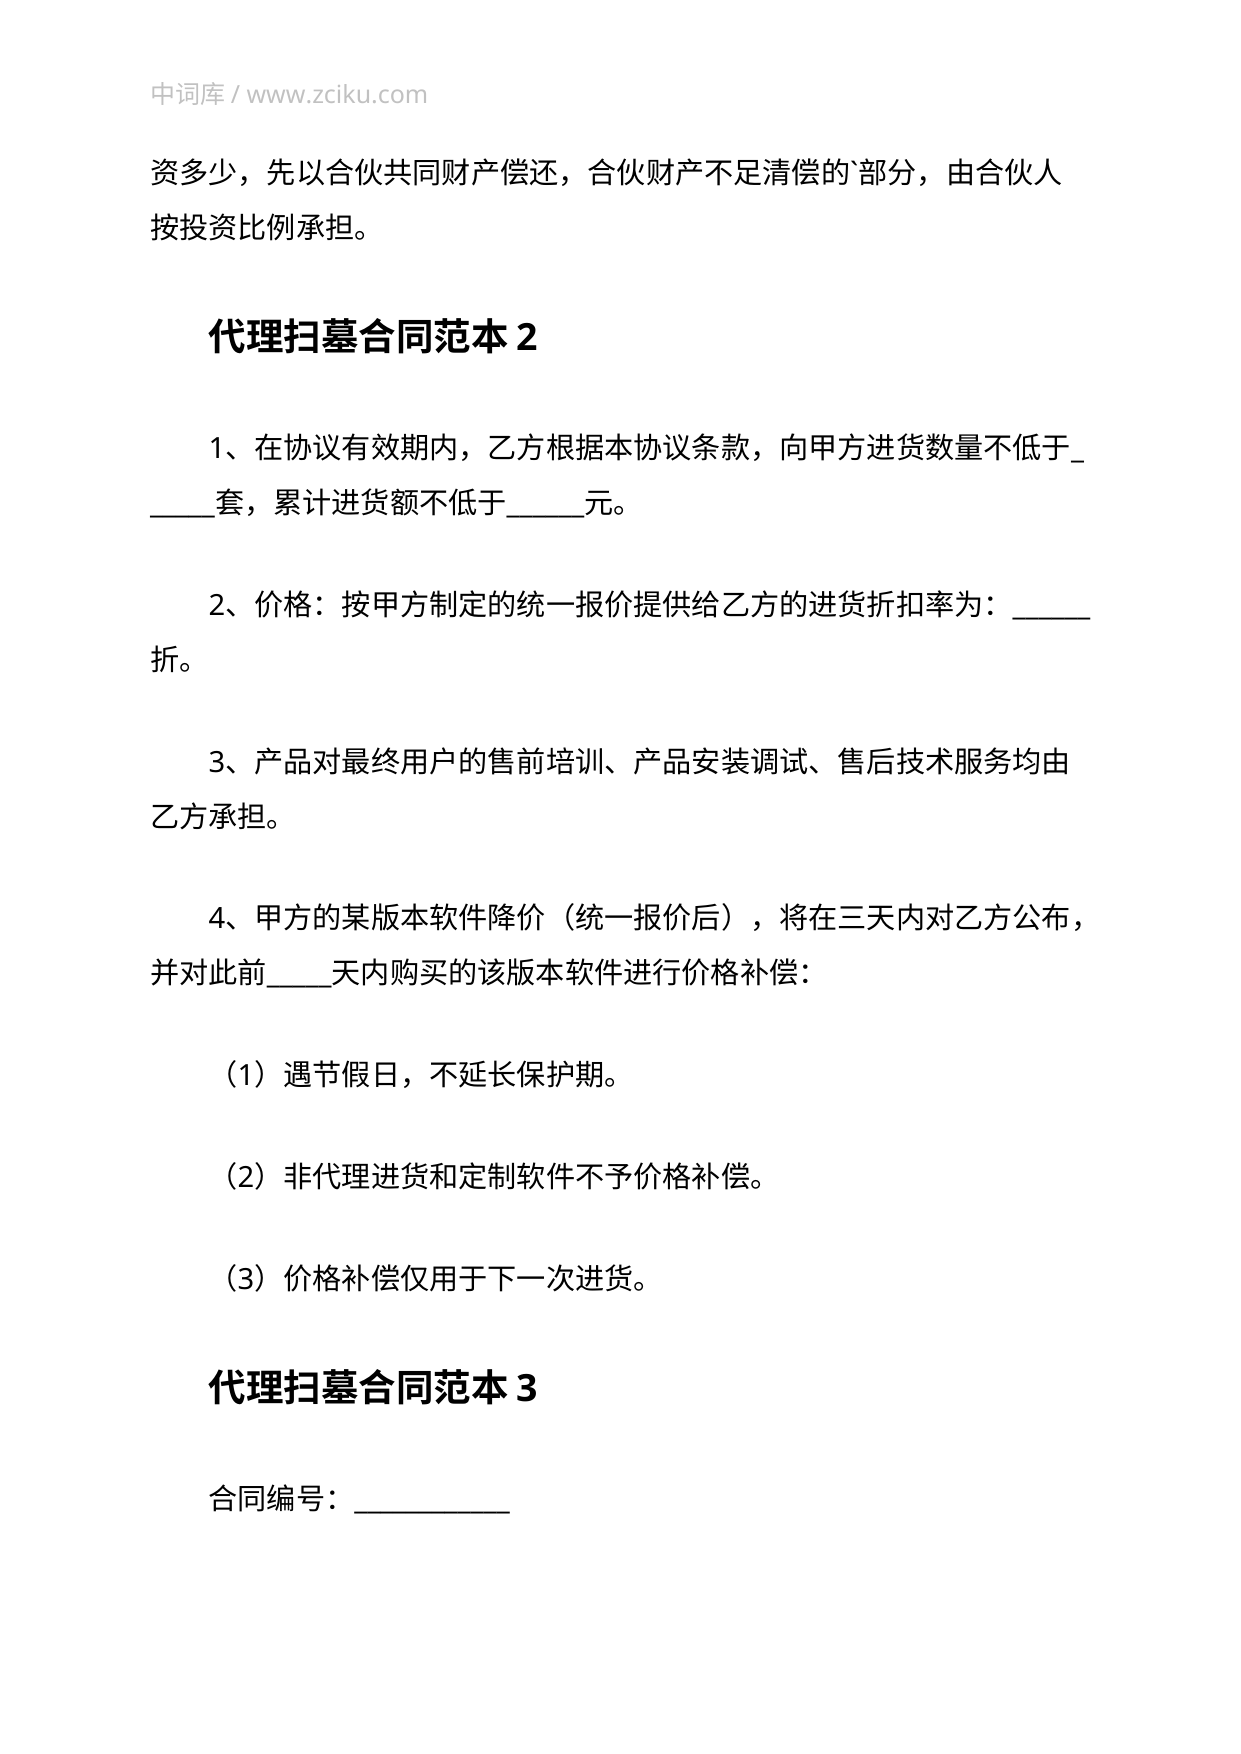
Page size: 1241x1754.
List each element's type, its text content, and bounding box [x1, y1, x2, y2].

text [150, 150, 1090, 247]
text （2）非代理进货和定制软件不予价格补偿。 [150, 1154, 1090, 1196]
text 1、在协议有效期内，乙方根据本协议条款，向甲方进货数量不低于______套，累计进货额不低于______元。 [150, 424, 1090, 522]
text 合同编号：____________ [150, 1475, 1090, 1518]
text 代理扫墓合同范本3 [150, 1358, 1090, 1412]
text 3、产品对最终用户的售前培训、产品安装调试、售后技术服务均由乙方承担。 [150, 738, 1090, 835]
text （3）价格补偿仅用于下一次进货。 [150, 1256, 1090, 1298]
text 4、甲方的某版本软件降价（统一报价后），将在三天内对乙方公布，并对此前_____天内购买的该版本软件进行价格补偿： [150, 895, 1090, 992]
text （1）遇节假日，不延长保护期。 [150, 1052, 1090, 1094]
text 代理扫墓合同范本2 [150, 307, 1090, 361]
text 2、价格：按甲方制定的统一报价提供给乙方的进货折扣率为：______折。 [150, 581, 1090, 679]
